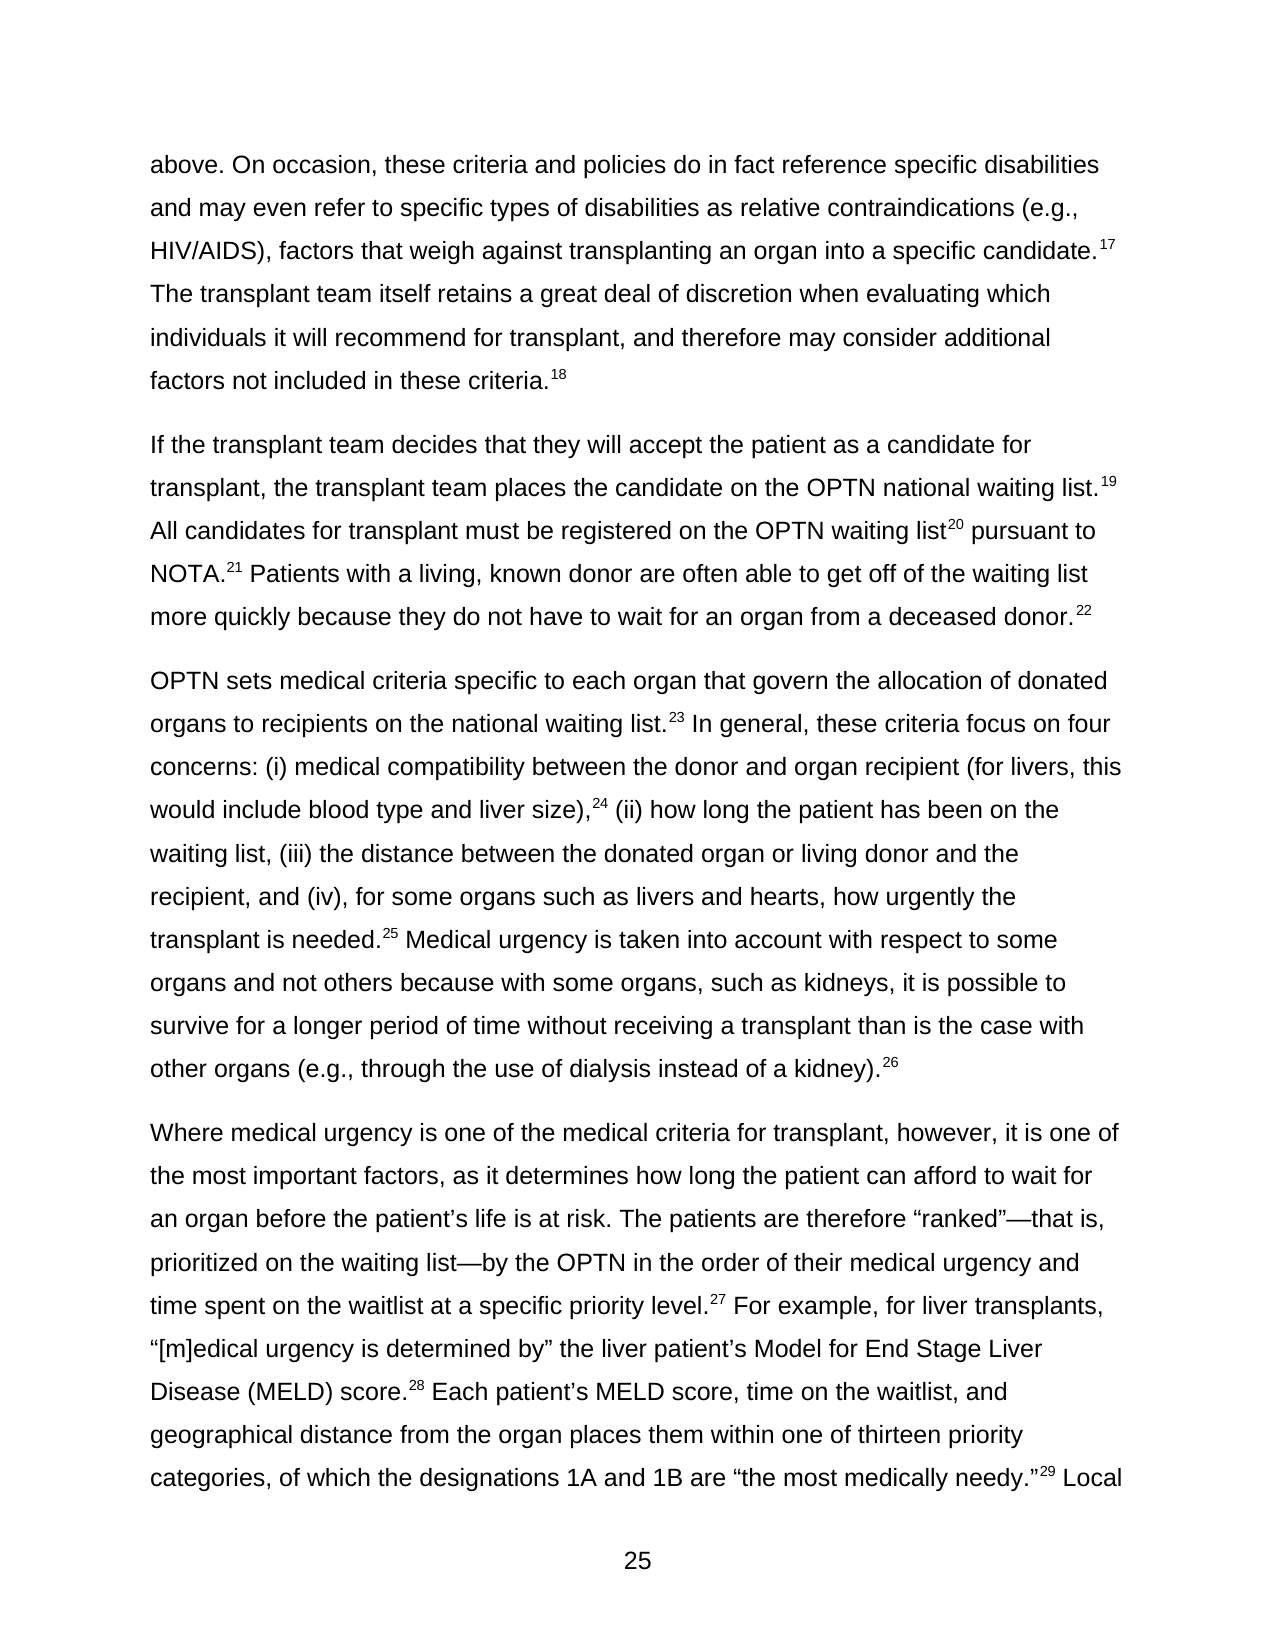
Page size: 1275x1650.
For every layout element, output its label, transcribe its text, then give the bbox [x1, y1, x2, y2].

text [150, 1118, 1125, 1492]
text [150, 150, 1125, 394]
text If the transplant team decides that they will accept the patient as a candidate for transplant, the transplant team places the candidate on the OPTN national waiting list. All candidates for transplant must be registered on the OPTN waiting list pursuant to NOTA. Patients with a living, known donor are often able to get off of the waiting list more quickly because they do not have to wait for an organ from a deceased donor. [150, 429, 1125, 631]
text OPTN sets medical criteria specific to each organ that govern the allocation of donated organs to recipients on the national waiting list. In general, these criteria focus on four concerns: (i) medical compatibility between the donor and organ recipient (for livers, this would include blood type and liver size), (ii) how long the patient has been on the waiting list, (iii) the distance between the donated organ or living donor and the recipient, and (iv), for some organs such as livers and hearts, how urgently the transplant is needed. Medical urgency is taken into account with respect to some organs and not others because with some organs, such as kidneys, it is possible to survive for a longer period of time without receiving a transplant than is the case with other organs (e.g., through the use of dialysis instead of a kidney). [150, 666, 1125, 1083]
